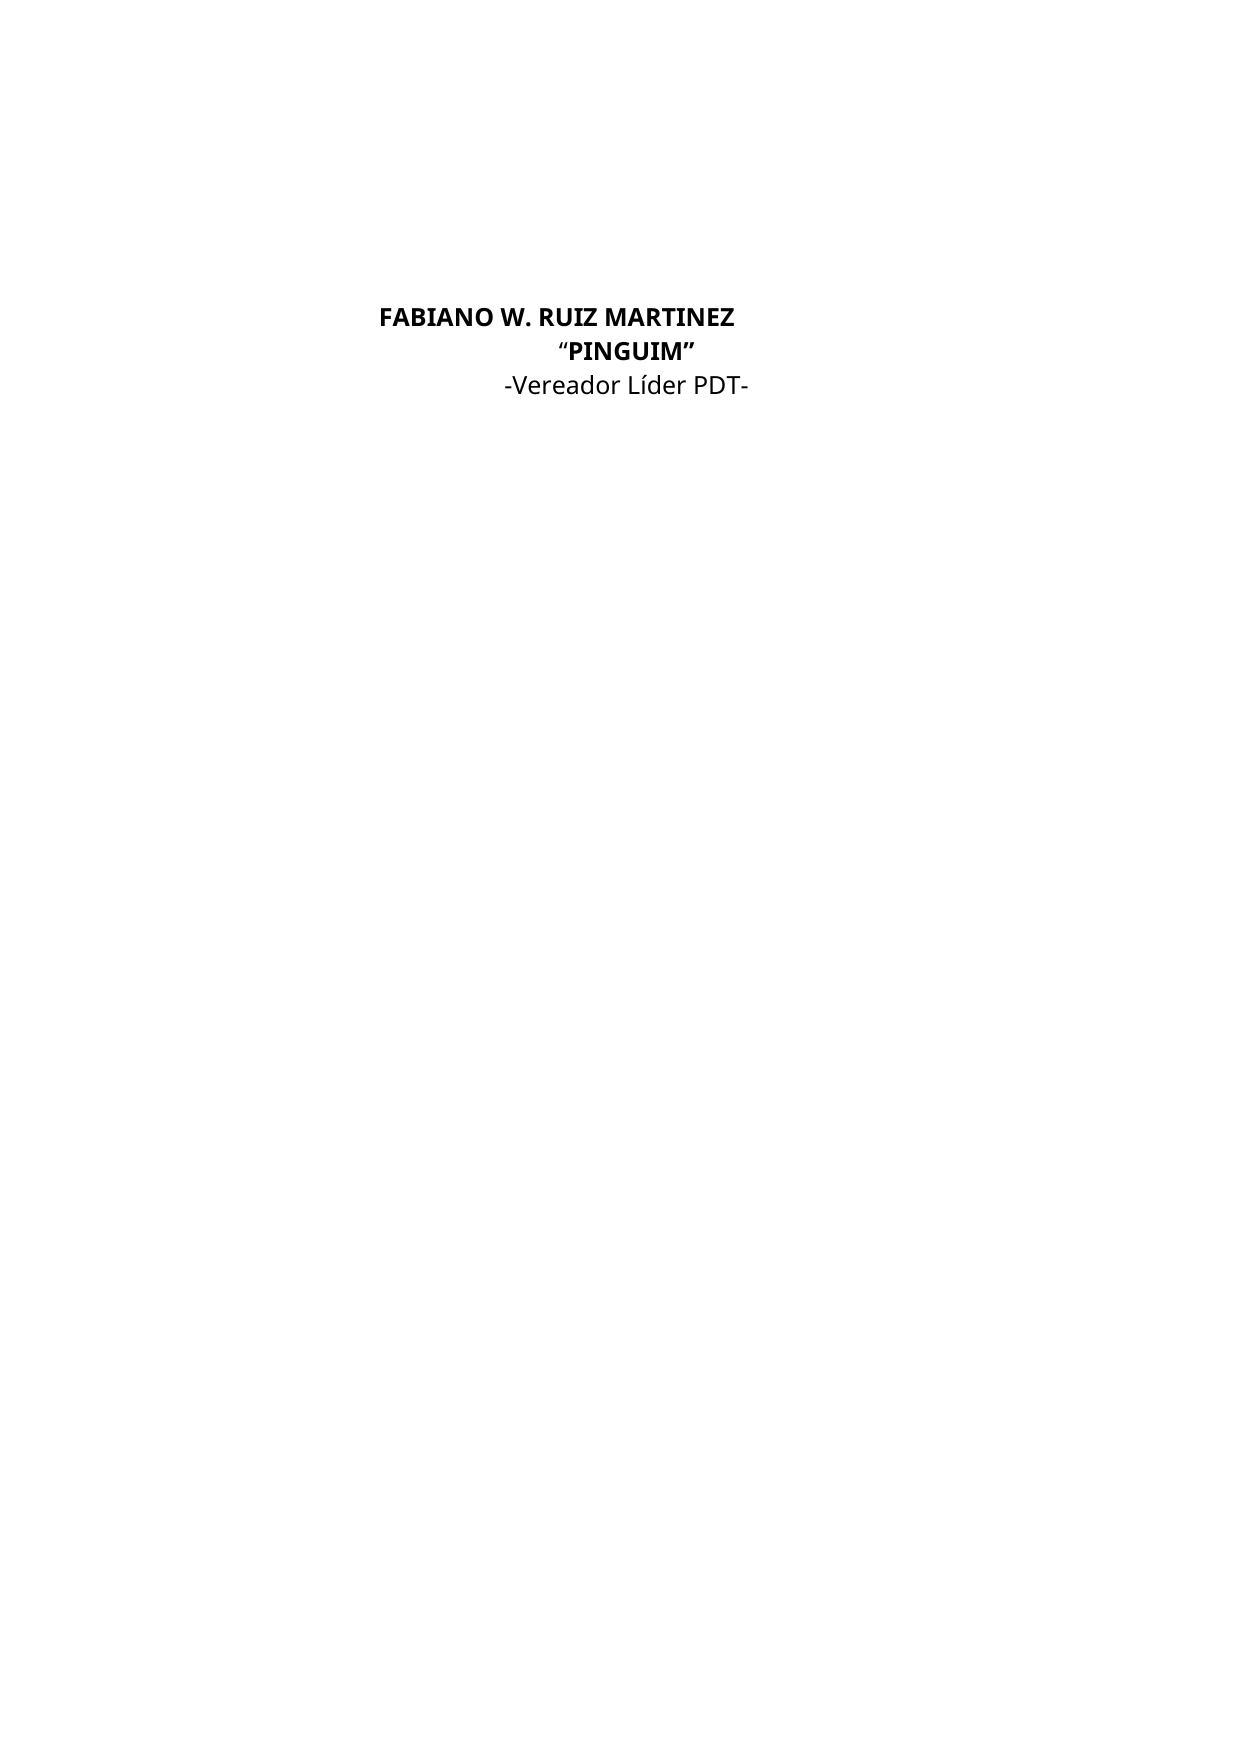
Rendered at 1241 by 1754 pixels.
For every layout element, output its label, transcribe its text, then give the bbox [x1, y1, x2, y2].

text -Vereador Líder PDT- [177, 368, 1063, 402]
text FABIANO W. RUIZ MARTINEZ [177, 300, 1063, 334]
text “PINGUIM” [177, 334, 1063, 368]
